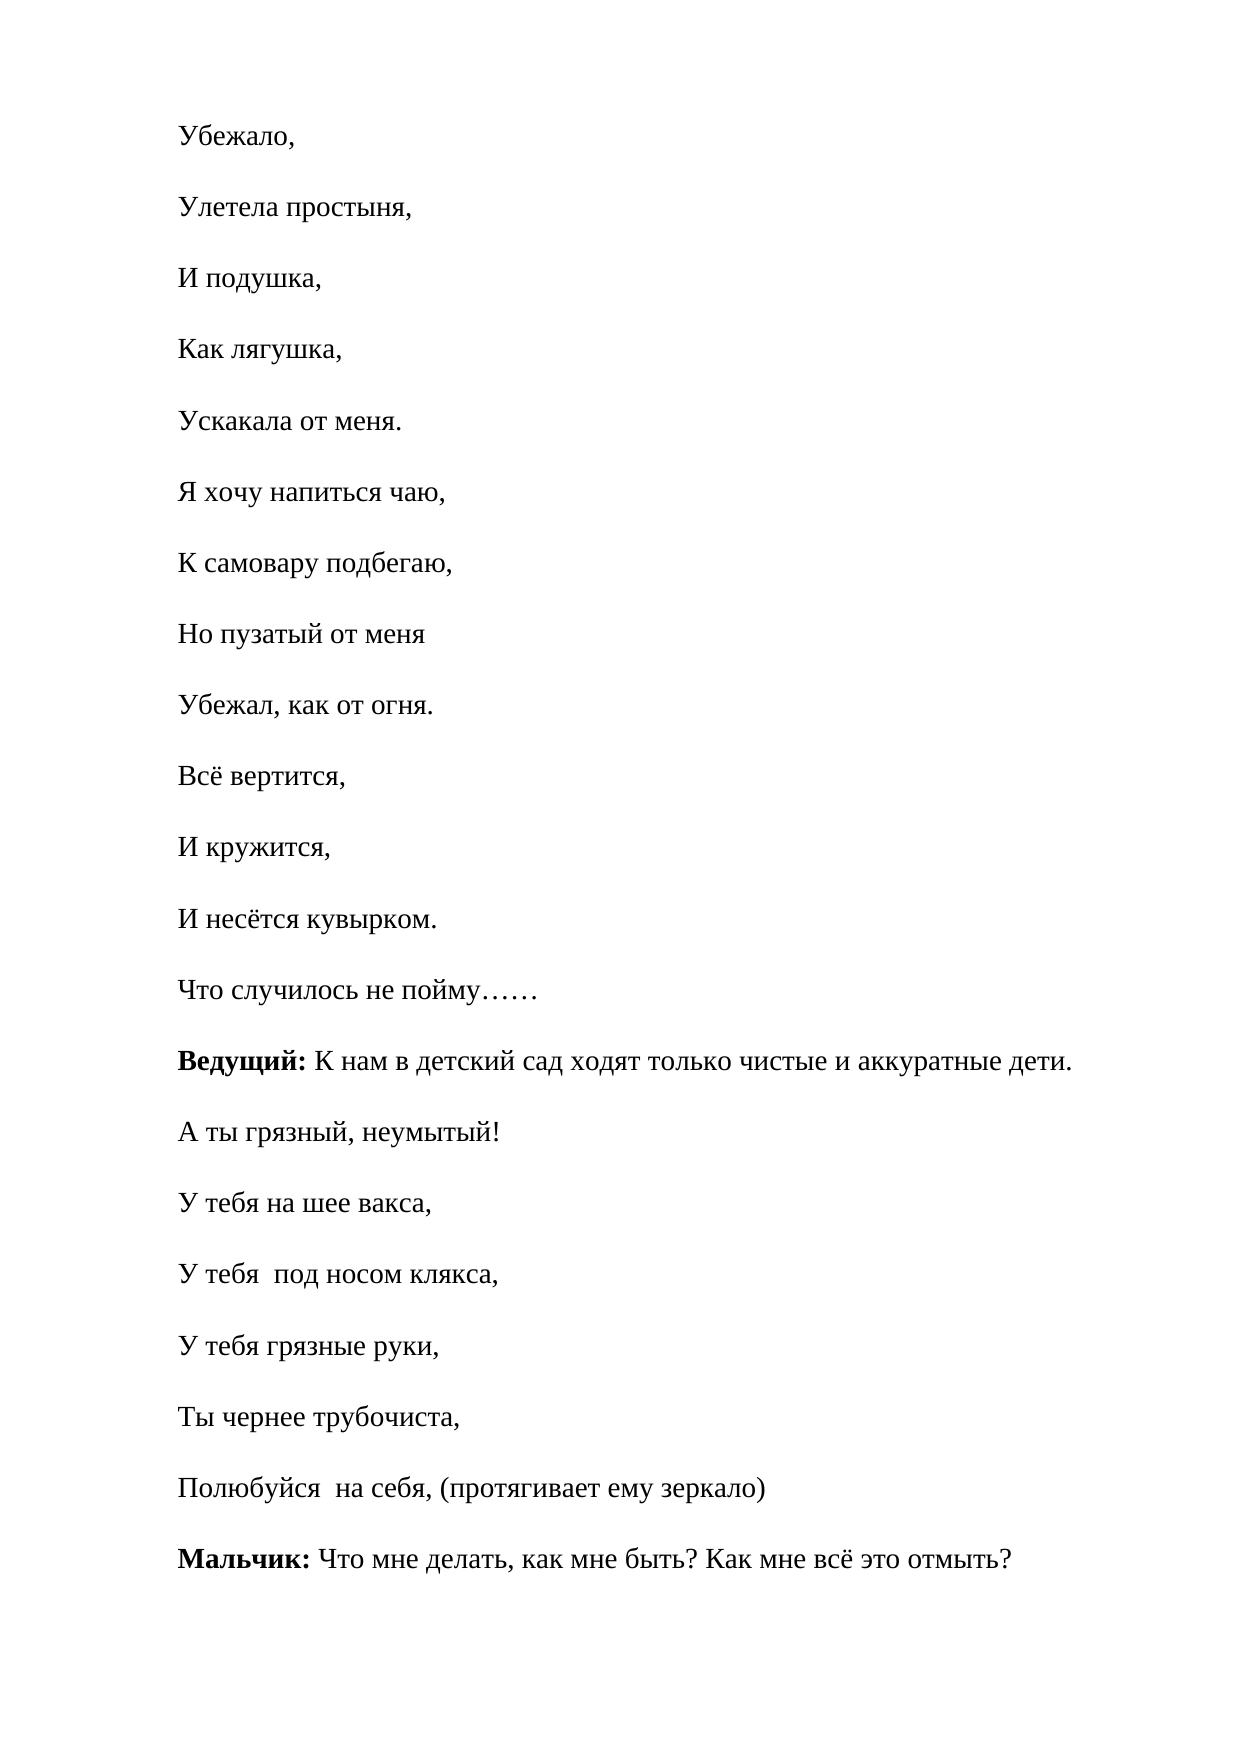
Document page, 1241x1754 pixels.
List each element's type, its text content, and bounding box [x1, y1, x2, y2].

text Ведущий: К нам в детский сад ходят только чистые и аккуратные дети. [177, 1043, 1152, 1077]
text Мальчик: Что мне делать, как мне быть? Как мне всё это отмыть? [177, 1541, 1152, 1574]
text Ты чернее трубочиста, [177, 1399, 1152, 1432]
text К самовару подбегаю, [177, 545, 1152, 578]
text Как лягушка, [177, 332, 1152, 365]
text Я хочу напиться чаю, [177, 474, 1152, 507]
text У тебя на шее вакса, [177, 1185, 1152, 1219]
text Улетела простыня, [177, 189, 1152, 223]
text А ты грязный, неумытый! [177, 1114, 1152, 1148]
text И несётся кувырком. [177, 901, 1152, 934]
text Убежало, [177, 118, 1152, 152]
text У тебя под носом клякса, [177, 1256, 1152, 1290]
text У тебя грязные руки, [177, 1328, 1152, 1361]
text Ускакала от меня. [177, 403, 1152, 436]
text И кружится, [177, 829, 1152, 863]
text Но пузатый от меня [177, 616, 1152, 650]
text Всё вертится, [177, 758, 1152, 792]
text Что случилось не пойму…… [177, 972, 1152, 1005]
text И подушка, [177, 260, 1152, 294]
text Полюбуйся на себя, (протягивает ему зеркало) [177, 1470, 1152, 1503]
text Убежал, как от огня. [177, 687, 1152, 721]
